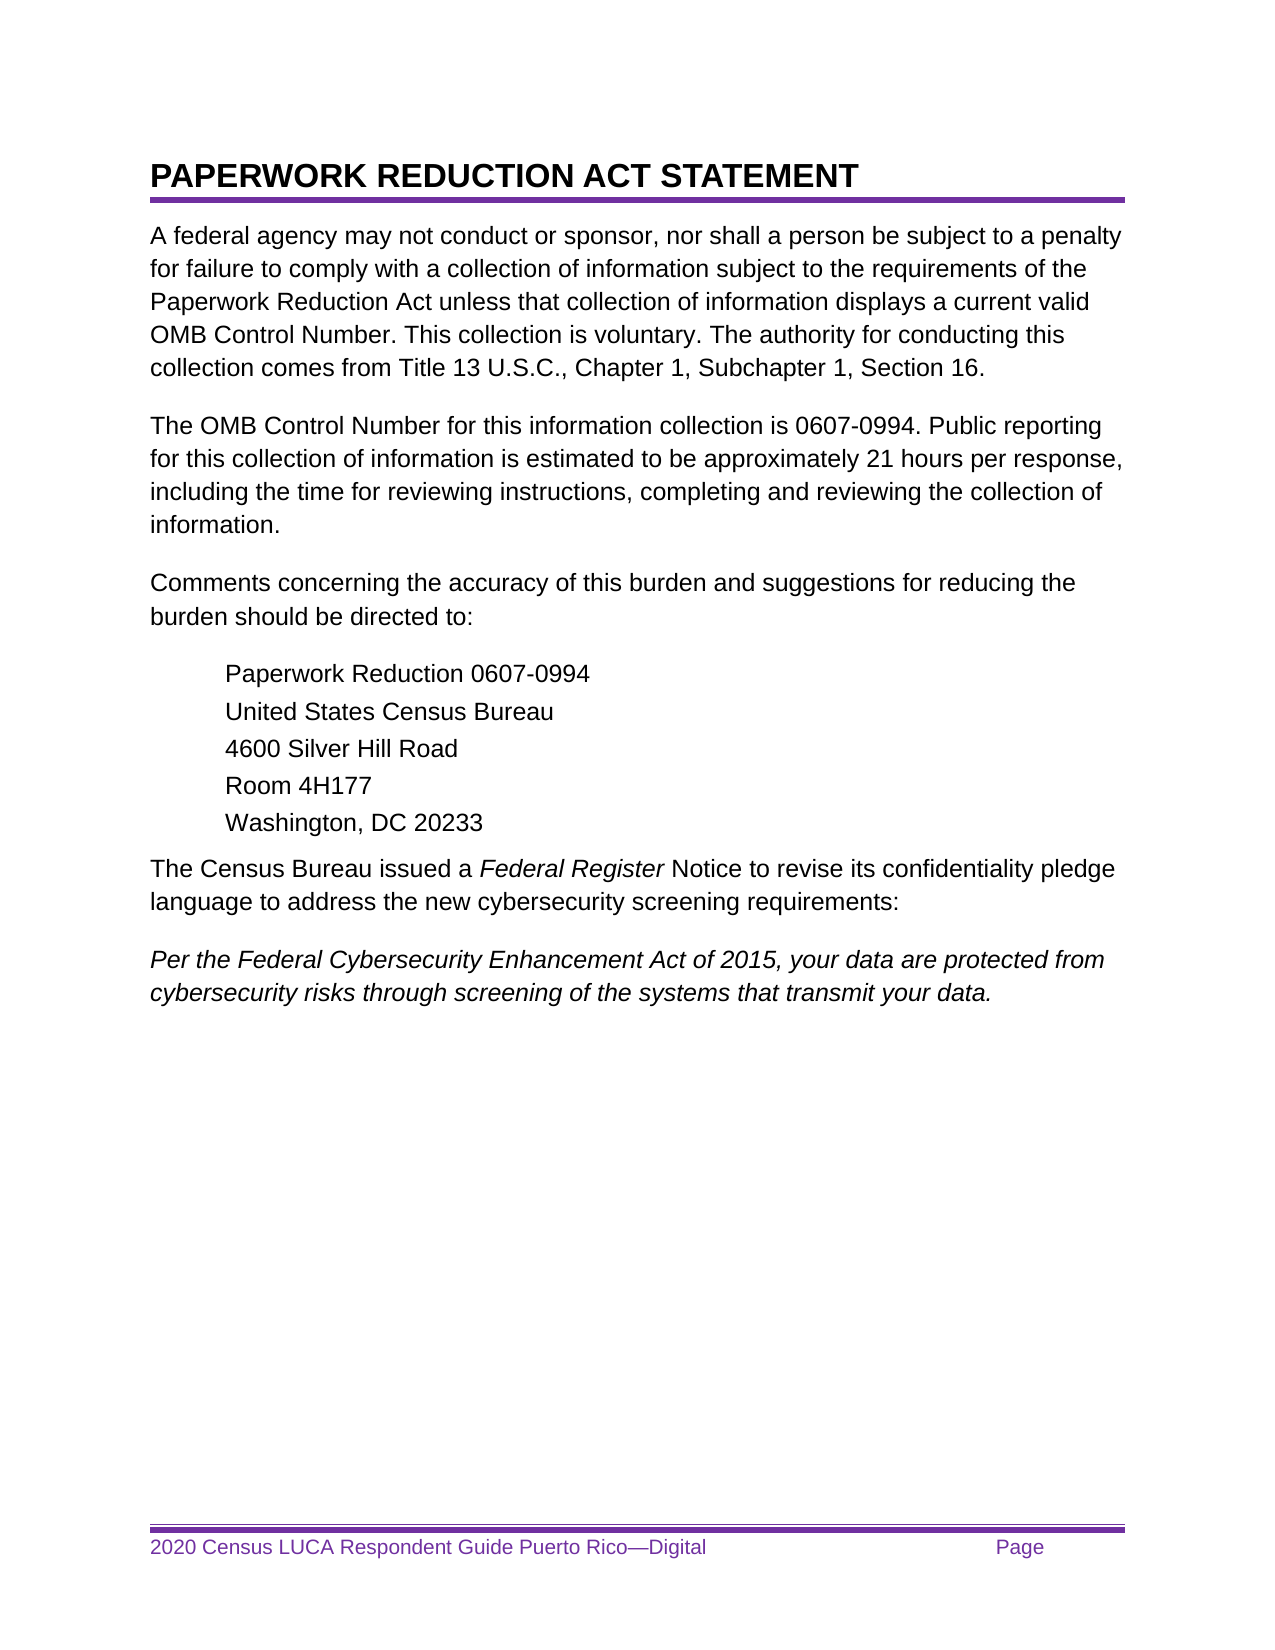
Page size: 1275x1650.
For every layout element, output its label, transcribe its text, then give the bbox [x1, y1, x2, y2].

text United States Census Bureau [225, 697, 1125, 725]
text A federal agency may not conduct or sponsor, nor shall a person be subject to a penalty for failure to comply with a collection of information subject to the requirements of the Paperwork Reduction Act unless that collection of information displays a current valid OMB Control Number. This collection is voluntary. The authority for conducting this collection comes from Title 13 U.S.C., Chapter 1, Subchapter 1, Section 16. [150, 221, 1125, 382]
subtitle Paperwork Reduction Act Statement [150, 156, 1125, 197]
text 4600 Silver Hill Road [225, 734, 1125, 763]
text Paperwork Reduction 0607-0994 [225, 659, 1125, 688]
text The OMB Control Number for this information collection is 0607-0994. Public reporting for this collection of information is estimated to be approximately 21 hours per response, including the time for reviewing instructions, completing and reviewing the collection of information. [150, 411, 1125, 539]
text Comments concerning the accuracy of this burden and suggestions for reducing the burden should be directed to: [150, 568, 1125, 630]
text Room 4H177 [225, 771, 1125, 800]
text The Census Bureau issued a Federal Register Notice to revise its confidentiality pledge language to address the new cybersecurity screening requirements: [150, 854, 1125, 916]
text Per the Federal Cybersecurity Enhancement Act of 2015, your data are protected from cybersecurity risks through screening of the systems that transmit your data. [150, 945, 1125, 1007]
text Washington, DC 20233 [225, 808, 1125, 837]
